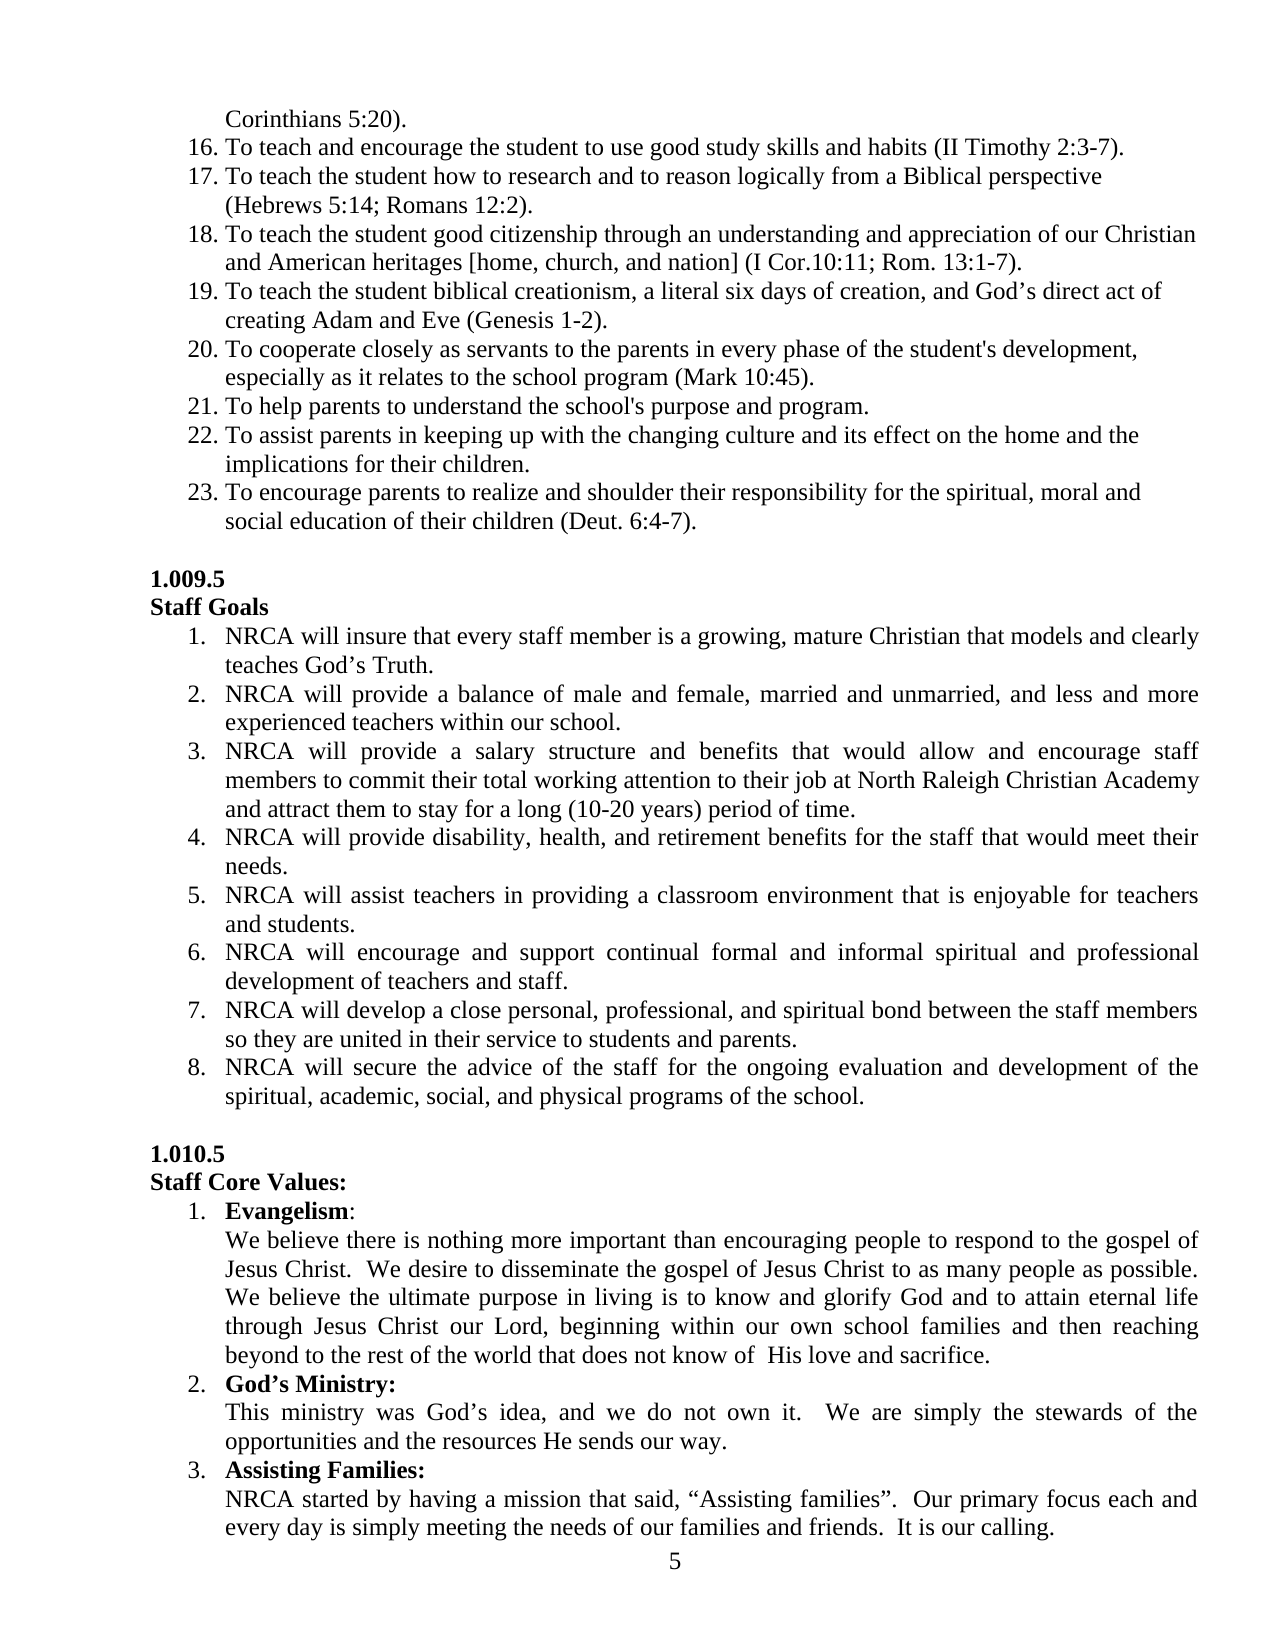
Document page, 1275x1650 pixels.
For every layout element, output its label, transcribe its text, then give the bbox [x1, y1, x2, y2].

list NRCA will provide disability, health, and retirement benefits for the staff that would meet their needs. [187, 822, 1200, 880]
text We believe there is nothing more important than encouraging people to respond to the gospel of Jesus Christ. We desire to disseminate the gospel of Jesus Christ to as many people as possible. We believe the ultimate purpose in living is to know and glorify God and to attain eternal life through Jesus Christ our Lord, beginning within our own school families and then reaching beyond to the rest of the world that does not know of His love and sacrifice. [225, 1225, 1200, 1369]
list NRCA will assist teachers in providing a classroom environment that is enjoyable for teachers and students. [187, 880, 1200, 937]
text 1.009.5 [150, 564, 1200, 592]
list NRCA will secure the advice of the staff for the ongoing evaluation and development of the spiritual, academic, social, and physical programs of the school. [187, 1052, 1200, 1110]
list NRCA will provide a salary structure and benefits that would allow and encourage staff members to commit their total working attention to their job at North Raleigh Christian Academy and attract them to stay for a long (10-20 years) period of time. [187, 736, 1200, 822]
list NRCA will develop a close personal, professional, and spiritual bond between the staff members so they are united in their service to students and parents. [187, 995, 1200, 1052]
list Evangelism: [187, 1196, 1200, 1225]
list NRCA will provide a balance of male and female, married and unmarried, and less and more experienced teachers within our school. [187, 679, 1200, 736]
list God’s Ministry: [187, 1369, 1200, 1397]
text This ministry was God’s idea, and we do not own it. We are simply the stewards of the opportunities and the resources He sends our way. [225, 1397, 1200, 1455]
text Staff Core Values: [150, 1167, 1200, 1196]
list To help parents to understand the school's purpose and program. [187, 391, 1200, 420]
text Staff Goals [150, 592, 1200, 621]
list To encourage parents to realize and shoulder their responsibility for the spiritual, moral and social education of their children (Deut. 6:4-7). [187, 477, 1200, 535]
list NRCA will encourage and support continual formal and informal spiritual and professional development of teachers and staff. [187, 937, 1200, 995]
list To teach the student biblical creationism, a literal six days of creation, and God’s direct act of creating Adam and Eve (Genesis 1-2). [187, 276, 1200, 334]
list To teach the student good citizenship through an understanding and appreciation of our Christian and American heritages [home, church, and nation] (I Cor.10:11; Rom. 13:1-7). [187, 219, 1200, 276]
list Assisting Families: [187, 1455, 1200, 1484]
list To teach and encourage the student to use good study skills and habits (II Timothy 2:3-7). [187, 132, 1200, 161]
text 1.010.5 [150, 1139, 1200, 1167]
text NRCA started by having a mission that said, “Assisting families”. Our primary focus each and every day is simply meeting the needs of our families and friends. It is our calling. [225, 1484, 1200, 1541]
list To cooperate closely as servants to the parents in every phase of the student's development, especially as it relates to the school program (Mark 10:45). [187, 334, 1200, 391]
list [187, 104, 1200, 132]
list To assist parents in keeping up with the changing culture and its effect on the home and the implications for their children. [187, 420, 1200, 477]
list To teach the student how to research and to reason logically from a Biblical perspective (Hebrews 5:14; Romans 12:2). [187, 161, 1200, 219]
list NRCA will insure that every staff member is a growing, mature Christian that models and clearly teaches God’s Truth. [187, 621, 1200, 679]
